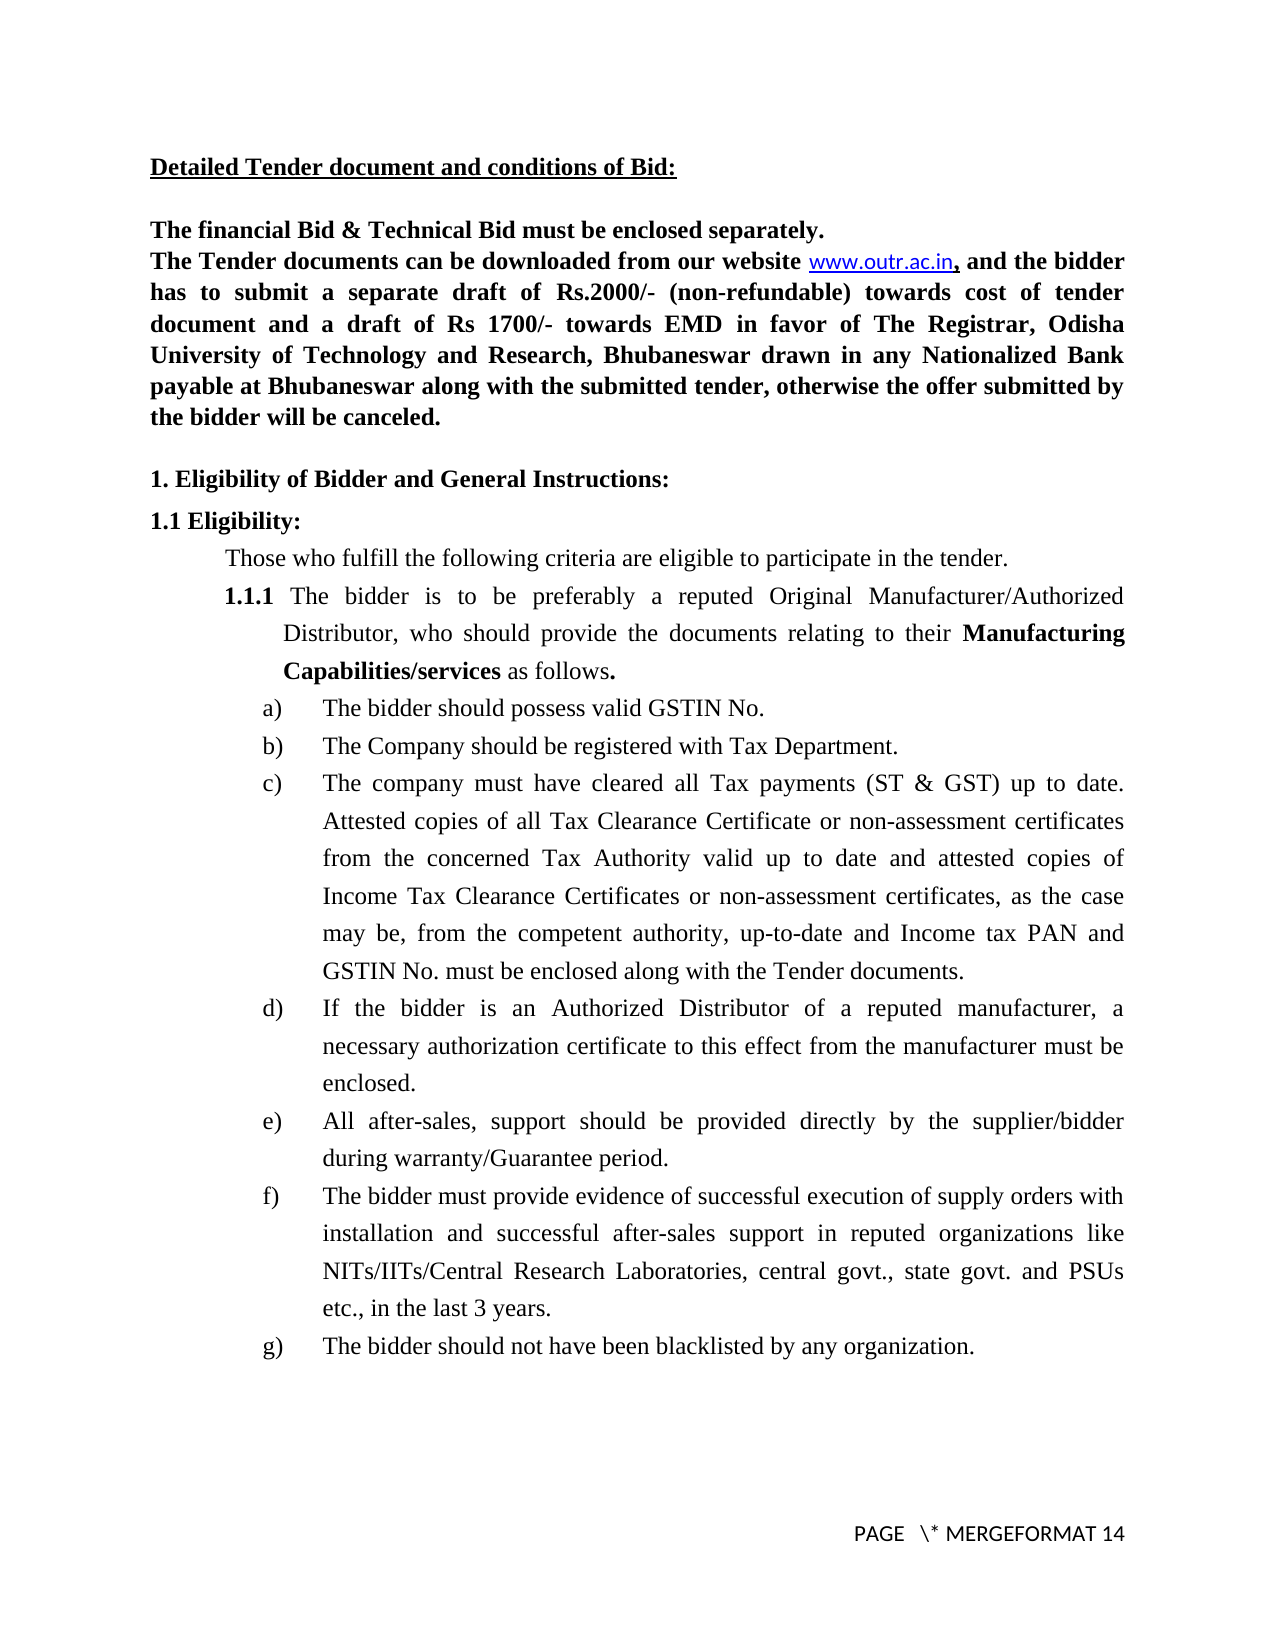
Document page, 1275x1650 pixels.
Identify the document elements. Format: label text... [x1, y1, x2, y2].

text The Tender documents can be downloaded from our website www.outr.ac.in, and the bidder has to submit a separate draft of Rs.2000/- (non-refundable) towards cost of tender document and a draft of Rs 1700/- towards EMD in favor of The Registrar, Odisha University of Technology and Research, Bhubaneswar drawn in any Nationalized Bank payable at Bhubaneswar along with the submitted tender, otherwise the offer submitted by the bidder will be canceled. [150, 244, 1125, 431]
text Those who fulfill the following criteria are eligible to participate in the tender. [225, 535, 1125, 572]
list If the bidder is an Authorized Distributor of a reputed manufacturer, a necessary authorization certificate to this effect from the manufacturer must be enclosed. [262, 985, 1125, 1097]
list The bidder must provide evidence of successful execution of supply orders with installation and successful after-sales support in reputed organizations like NITs/IITs/Central Research Laboratories, central govt., state govt. and PSUs etc., in the last 3 years. [262, 1172, 1125, 1322]
list All after-sales, support should be provided directly by the supplier/bidder during warranty/Guarantee period. [262, 1097, 1125, 1172]
subtitle 1. Eligibility of Bidder and General Instructions: [150, 464, 1125, 493]
subtitle 1.1 Eligibility: [150, 497, 1125, 535]
list The bidder should possess valid GSTIN No. [262, 685, 1125, 722]
text Detailed Tender document and conditions of Bid: [150, 150, 1125, 181]
list The Company should be registered with Tax Department. [262, 722, 1125, 760]
list The company must have cleared all Tax payments (ST & GST) up to date. Attested copies of all Tax Clearance Certificate or non-assessment certificates from the concerned Tax Authority valid up to date and attested copies of Income Tax Clearance Certificates or non-assessment certificates, as the case may be, from the competent authority, up-to-date and Income tax PAN and GSTIN No. must be enclosed along with the Tender documents. [262, 760, 1125, 985]
list The bidder should not have been blacklisted by any organization. [262, 1322, 1125, 1360]
text 1.1.1 The bidder is to be preferably a reputed Original Manufacturer/Authorized Distributor, who should provide the documents relating to their Manufacturing Capabilities/services as follows. [224, 572, 1125, 685]
text The financial Bid & Technical Bid must be enclosed separately. [150, 212, 1125, 244]
